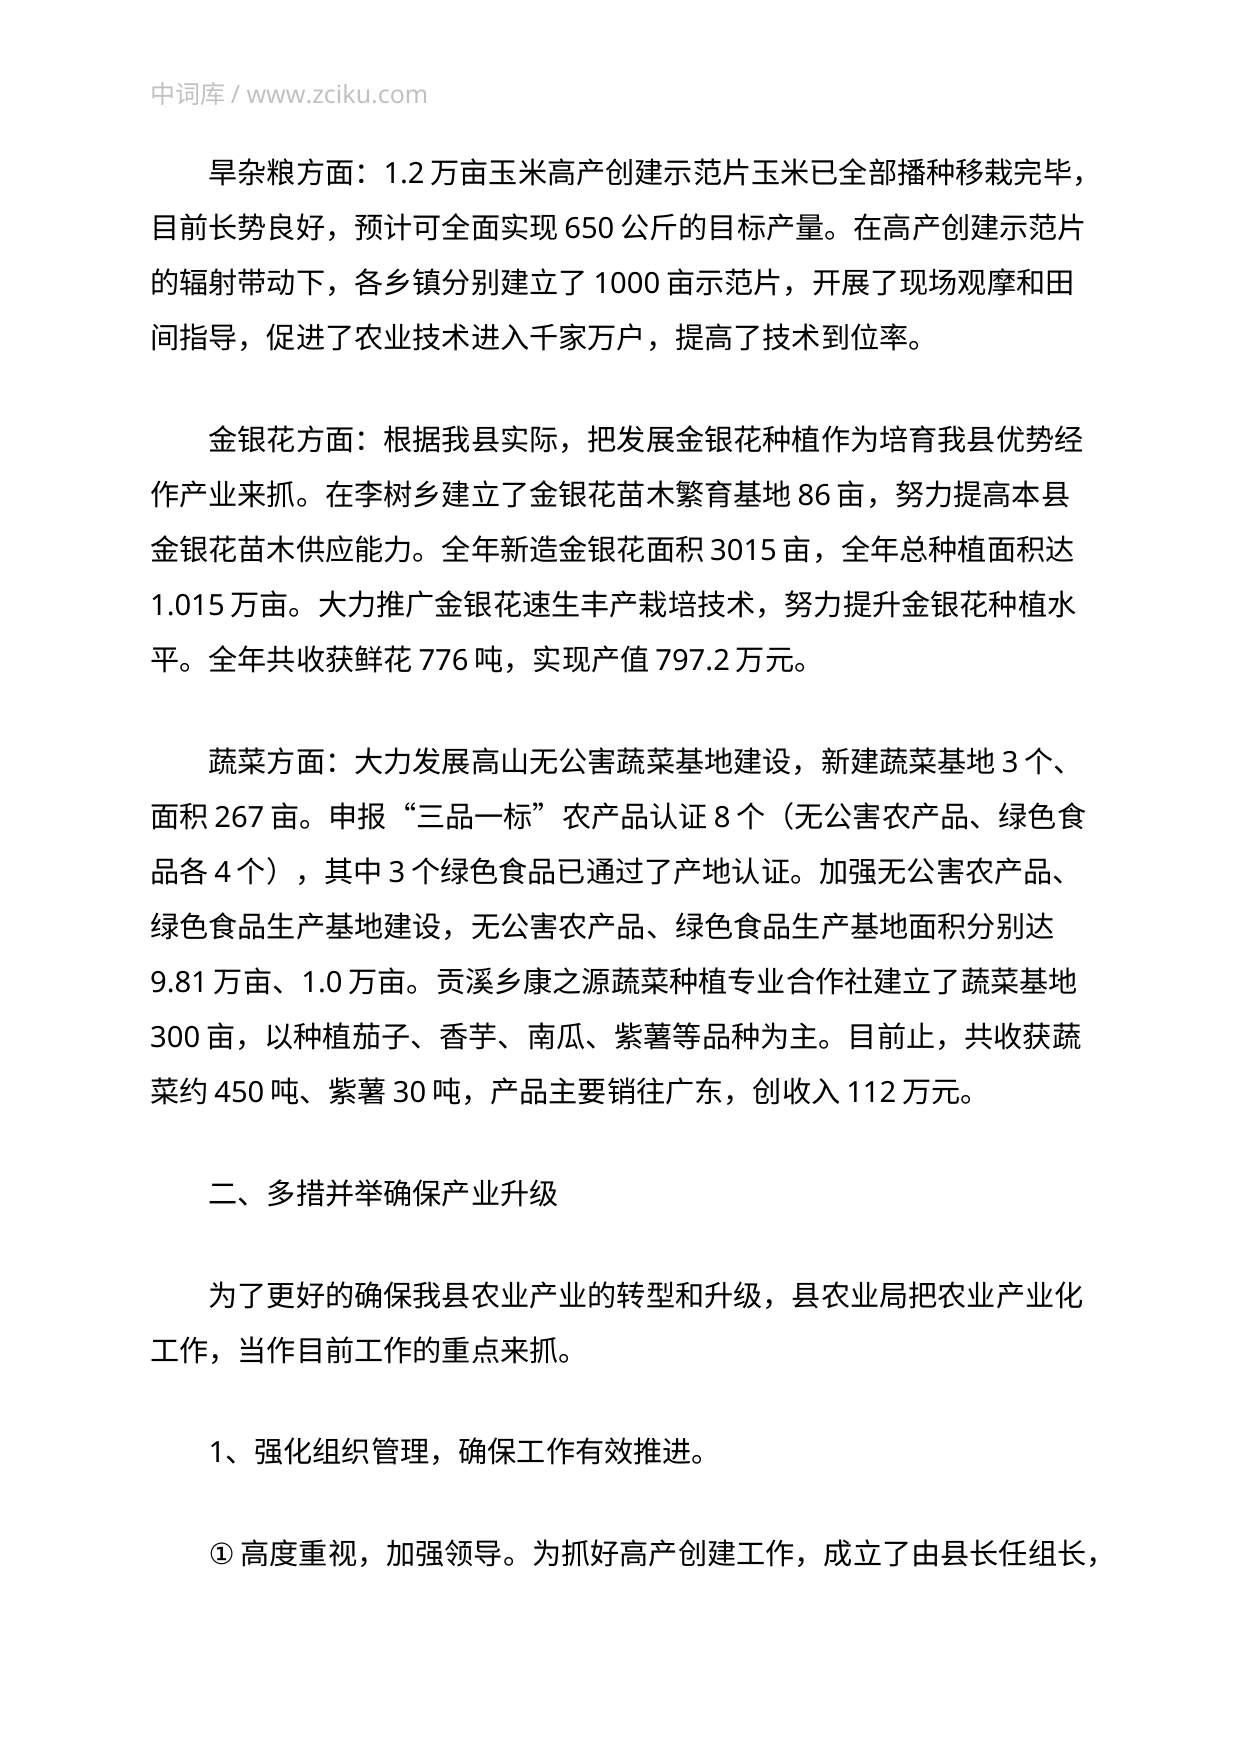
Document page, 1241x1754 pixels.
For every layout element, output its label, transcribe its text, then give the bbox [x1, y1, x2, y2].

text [150, 1531, 1090, 1573]
text 为了更好的确保我县农业产业的转型和升级，县农业局把农业产业化工作，当作目前工作的重点来抓。 [150, 1272, 1090, 1369]
text 蔬菜方面：大力发展高山无公害蔬菜基地建设，新建蔬菜基地3个、面积267亩。申报“三品一标”农产品认证8个（无公害农产品、绿色食品各4个），其中3个绿色食品已通过了产地认证。加强无公害农产品、绿色食品生产基地建设，无公害农产品、绿色食品生产基地面积分别达9.81万亩、1.0万亩。贡溪乡康之源蔬菜种植专业合作社建立了蔬菜基地300亩，以种植茄子、香芋、南瓜、紫薯等品种为主。目前止，共收获蔬菜约450吨、紫薯30吨，产品主要销往广东，创收入112万元。 [150, 739, 1090, 1111]
text 旱杂粮方面：1.2万亩玉米高产创建示范片玉米已全部播种移栽完毕，目前长势良好，预计可全面实现650公斤的目标产量。在高产创建示范片的辐射带动下，各乡镇分别建立了1000亩示范片，开展了现场观摩和田间指导，促进了农业技术进入千家万户，提高了技术到位率。 [150, 150, 1090, 357]
text 1、强化组织管理，确保工作有效推进。 [150, 1429, 1090, 1471]
text 二、多措并举确保产业升级 [150, 1171, 1090, 1213]
text 金银花方面：根据我县实际，把发展金银花种植作为培育我县优势经作产业来抓。在李树乡建立了金银花苗木繁育基地86亩，努力提高本县金银花苗木供应能力。全年新造金银花面积3015亩，全年总种植面积达1.015万亩。大力推广金银花速生丰产栽培技术，努力提升金银花种植水平。全年共收获鲜花776吨，实现产值797.2万元。 [150, 417, 1090, 679]
